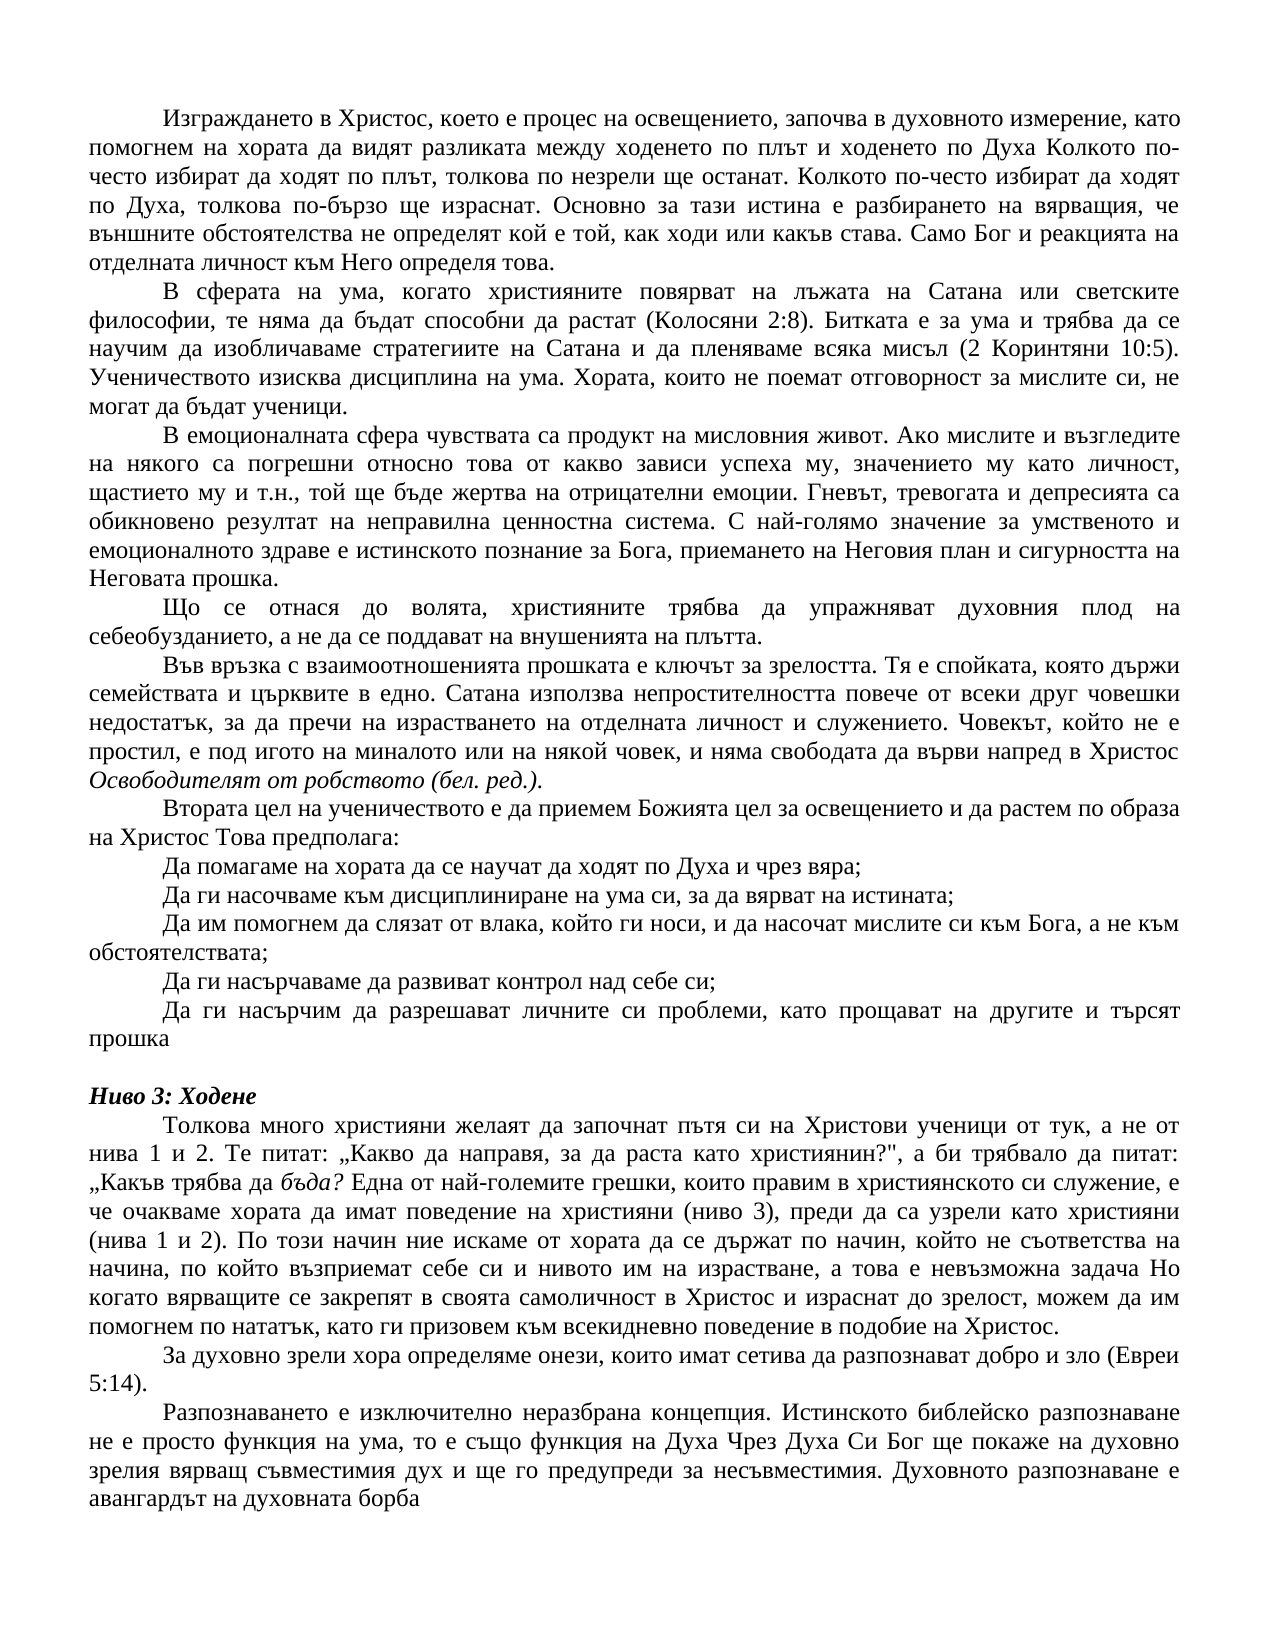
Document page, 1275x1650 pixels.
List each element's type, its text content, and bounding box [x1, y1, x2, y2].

text Разпознаването е изключително неразбрана концепция. Истинското библейско разпознаване не е просто функция на ума, то е също функция на Духа Чрез Духа Си Бог ще покаже на духовно зрелия вярващ съвместимия дух и ще го предупреди за несъвместимия. Духовното разпознаване е авангардът на духовната борба [89, 1397, 1181, 1512]
text Да ги насочваме към дисциплиниране на ума си, за да вярват на истината; [89, 880, 1181, 908]
text Изграждането в Христос, което е процес на освещението, започва в духовното измерение, като помогнем на хората да видят разликата между ходенето по плът и ходенето по Духа Колкото по-често избират да ходят по плът, толкова по незрели ще останат. Колкото по-често избират да ходят по Духа, толкова по-бързо ще израснат. Основно за тази истина е разбирането на вярващия, че външните обстоятелства не определят кой е той, как ходи или какъв става. Само Бог и реакцията на отделната личност към Него определя това. [89, 103, 1181, 276]
text За духовно зрели хора определяме онези, които имат сетива да разпознават добро и зло (Евреи 5:14). [89, 1340, 1181, 1397]
text Във връзка с взаимоотношенията прошката е ключът за зрелостта. Тя е спойката, която държи семействата и църквите в едно. Сатана използва непростителността повече от всеки друг човешки недостатък, за да пречи на израстването на отделната личност и служението. Човекът, който не е простил, е под игото на миналото или на някой човек, и няма свободата да върви напред в Христос Освободителят от робството (бел. ред.). [89, 650, 1181, 793]
text В емоционалната сфера чувствата са продукт на мисловния живот. Ако мислите и възгледите на някого са погрешни относно това от какво зависи успеха му, значението му като личност, щастието му и т.н., той ще бъде жертва на отрицателни емоции. Гневът, тревогата и депресията са обикновено резултат на неправилна ценностна система. С най-голямо значение за умственото и емоционалното здраве е истинското познание за Бога, приемането на Неговия план и сигурността на Неговата прошка. [89, 420, 1181, 592]
text В сферата на ума, когато християните повярват на лъжата на Сатана или светските философии, те няма да бъдат способни да растат (Колосяни 2:8). Битката е за ума и трябва да се научим да изобличаваме стратегиите на Сатана и да пленяваме всяка мисъл (2 Коринтяни 10:5). Ученичеството изисква дисциплина на ума. Хората, които не поемат отговорност за мислите си, не могат да бъдат ученици. [89, 276, 1181, 420]
text Що се отнася до волята, християните трябва да упражняват духовния плод на себеобузданието, а не да се поддават на внушенията на плътта. [89, 592, 1181, 650]
text Да им помогнем да слязат от влака, който ги носи, и да насочат мислите си към Бога, а не към обстоятелствата; [89, 908, 1181, 966]
text Ниво 3: Ходене [89, 1081, 1181, 1110]
text Да помагаме на хората да се научат да ходят по Духа и чрез вяра; [89, 851, 1181, 880]
text Втората цел на ученичеството е да приемем Божията цел за освещението и да растем по образа на Христос Това предполага: [89, 793, 1181, 851]
text Да ги насърчим да разрешават личните си проблеми, като прощават на другите и търсят прошка [89, 995, 1181, 1052]
text Толкова много християни желаят да започнат пътя си на Христови ученици от тук, а не от нива 1 и 2. Те питат: „Какво да направя, за да раста като християнин?", а би трябвало да питат: „Какъв трябва да бъда? Една от най-големите грешки, които правим в християнското си служение, е че очакваме хората да имат поведение на християни (ниво 3), преди да са узрели като християни (нива 1 и 2). По този начин ние искаме от хората да се държат по начин, който не съответства на начина, по който възприемат себе си и нивото им на израстване, а това е невъзможна задача Но когато вярващите се закрепят в своята самоличност в Христос и израснат до зрелост, можем да им помогнем по нататък, като ги призовем към всекидневно поведение в подобие на Христос. [89, 1110, 1181, 1340]
text Да ги насърчаваме да развиват контрол над себе си; [89, 966, 1181, 995]
